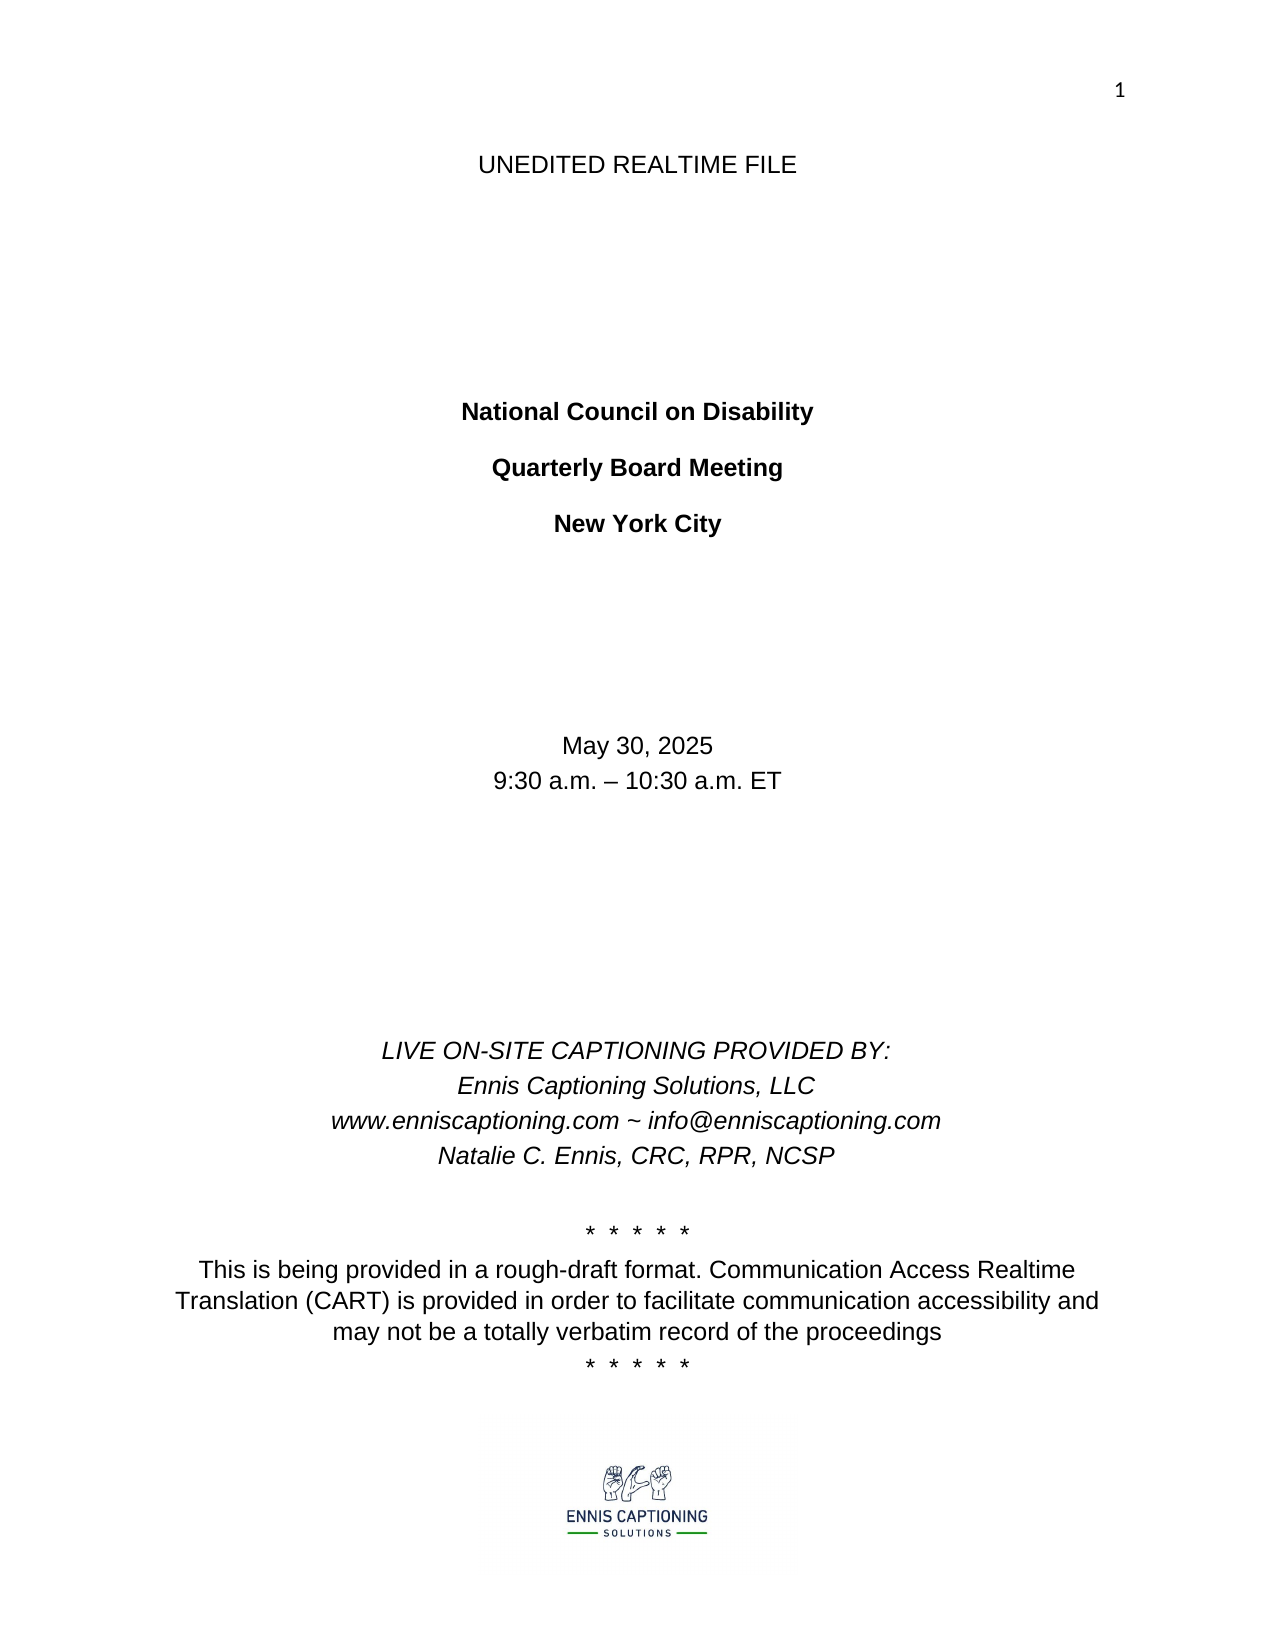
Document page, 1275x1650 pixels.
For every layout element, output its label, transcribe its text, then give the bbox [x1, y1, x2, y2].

subtitle * * * * * [150, 1352, 1125, 1381]
subtitle May 30, 2025 [150, 731, 1125, 759]
subtitle New York City [150, 509, 1125, 538]
subtitle Ennis Captioning Solutions, LLC [150, 1071, 1125, 1099]
subtitle * * * * * [150, 1220, 1125, 1249]
text UNEDITED REALTIME FILE [150, 150, 1125, 179]
subtitle National Council on Disability [150, 397, 1125, 426]
subtitle 9:30 a.m. – 10:30 a.m. ET [150, 766, 1125, 795]
picture [477, 1414, 798, 1575]
subtitle LIVE ON-SITE CAPTIONING PROVIDED BY: [150, 1036, 1125, 1064]
subtitle Quarterly Board Meeting [150, 453, 1125, 482]
subtitle This is being provided in a rough-draft format. Communication Access Realtime Translation (CART) is provided in order to facilitate communication accessibility and may not be a totally verbatim record of the proceedings [150, 1255, 1125, 1346]
subtitle www.enniscaptioning.com ~ info@enniscaptioning.com [150, 1106, 1125, 1135]
subtitle Natalie C. Ennis, CRC, RPR, NCSP [150, 1141, 1125, 1170]
